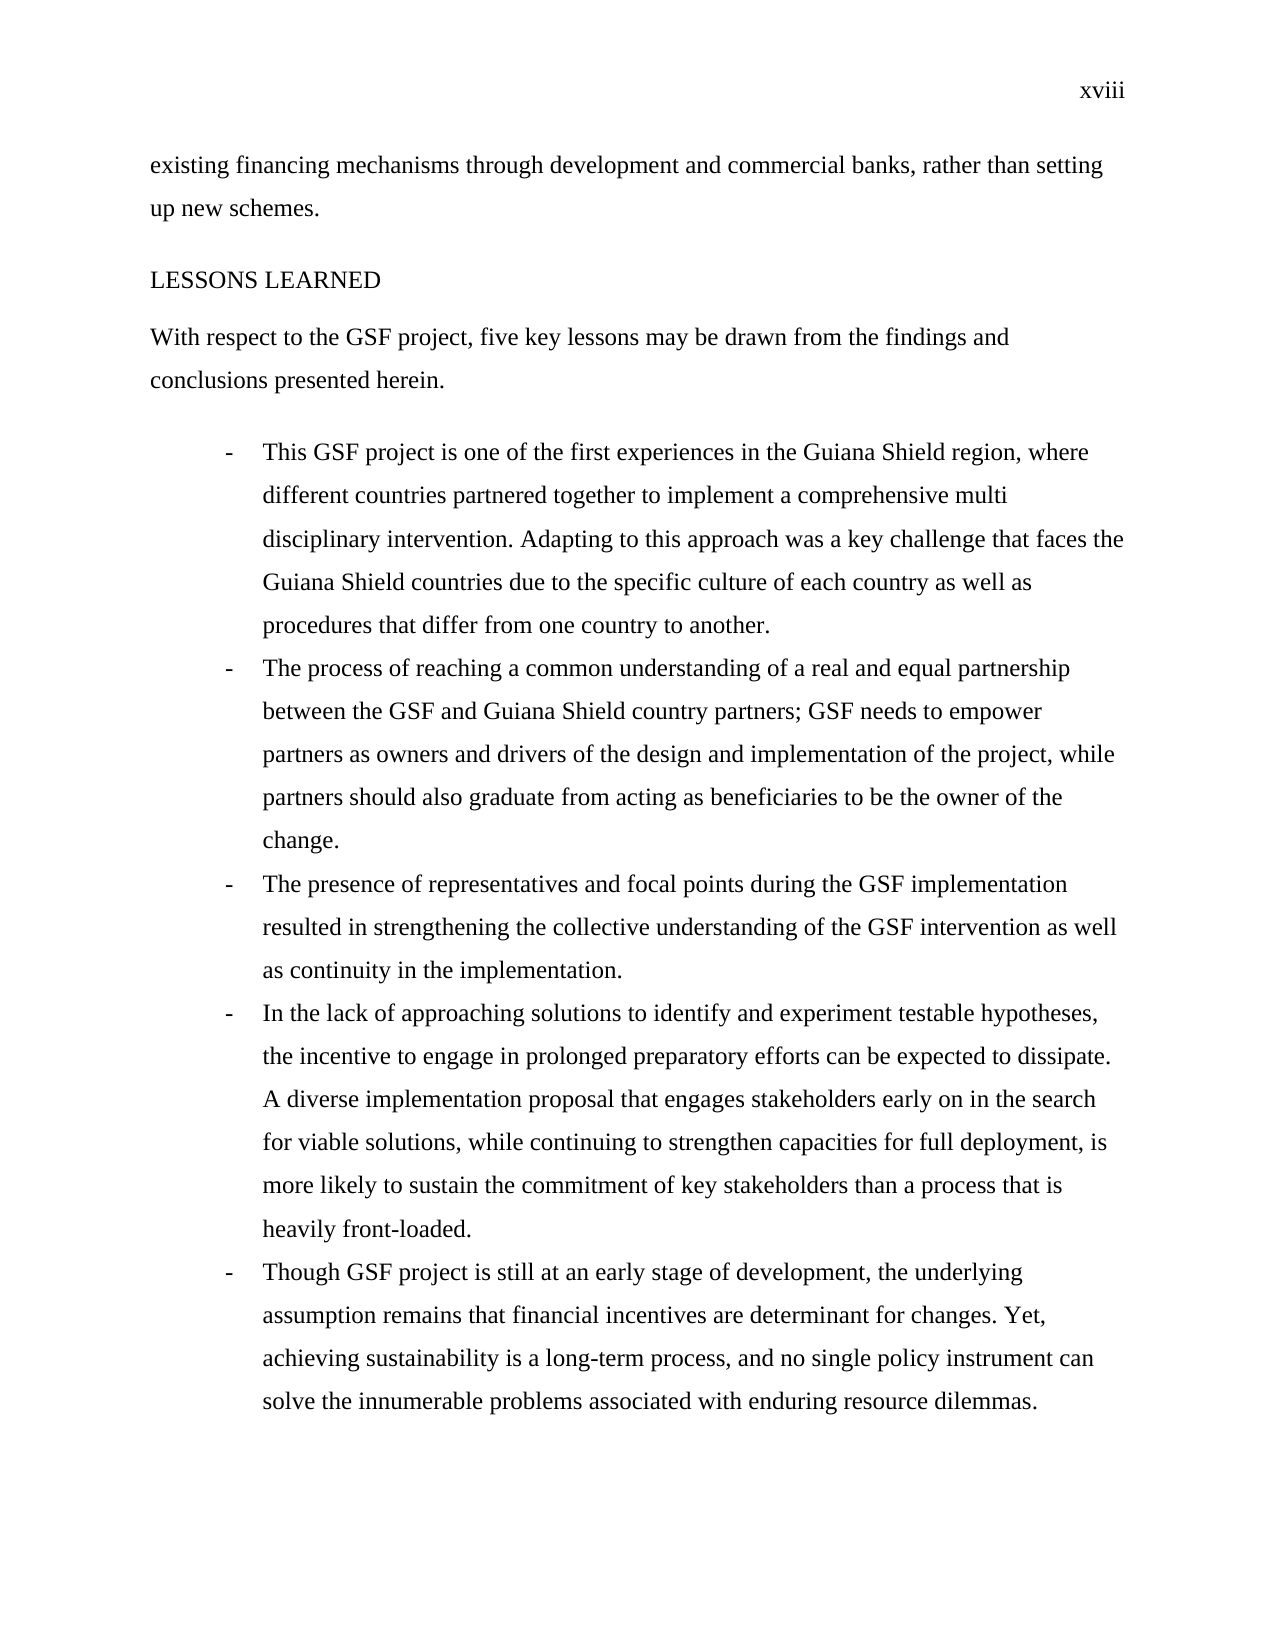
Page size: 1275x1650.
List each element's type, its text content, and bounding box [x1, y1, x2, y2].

text With respect to the GSF project, five key lessons may be drawn from the findings and conclusions presented herein. [150, 322, 1125, 394]
list This GSF project is one of the first experiences in the Guiana Shield region, where different countries partnered together to implement a comprehensive multi disciplinary intervention. Adapting to this approach was a key challenge that faces the Guiana Shield countries due to the specific culture of each country as well as procedures that differ from one country to another. [225, 437, 1125, 639]
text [150, 150, 1125, 222]
list The process of reaching a common understanding of a real and equal partnership between the GSF and Guiana Shield country partners; GSF needs to empower partners as owners and drivers of the design and implementation of the project, while partners should also graduate from acting as beneficiaries to be the owner of the change. [225, 653, 1125, 854]
list In the lack of approaching solutions to identify and experiment testable hypotheses, the incentive to engage in prolonged preparatory efforts can be expected to dissipate. A diverse implementation proposal that engages stakeholders early on in the search for viable solutions, while continuing to strengthen capacities for full deployment, is more likely to sustain the commitment of key stakeholders than a process that is heavily front-loaded. [225, 998, 1125, 1242]
list The presence of representatives and focal points during the GSF implementation resulted in strengthening the collective understanding of the GSF intervention as well as continuity in the implementation. [225, 869, 1125, 984]
list Though GSF project is still at an early stage of development, the underlying assumption remains that financial incentives are determinant for changes. Yet, achieving sustainability is a long-term process, and no single policy instrument can solve the innumerable problems associated with enduring resource dilemmas. [225, 1257, 1125, 1415]
text LESSONS LEARNED [150, 265, 1125, 294]
